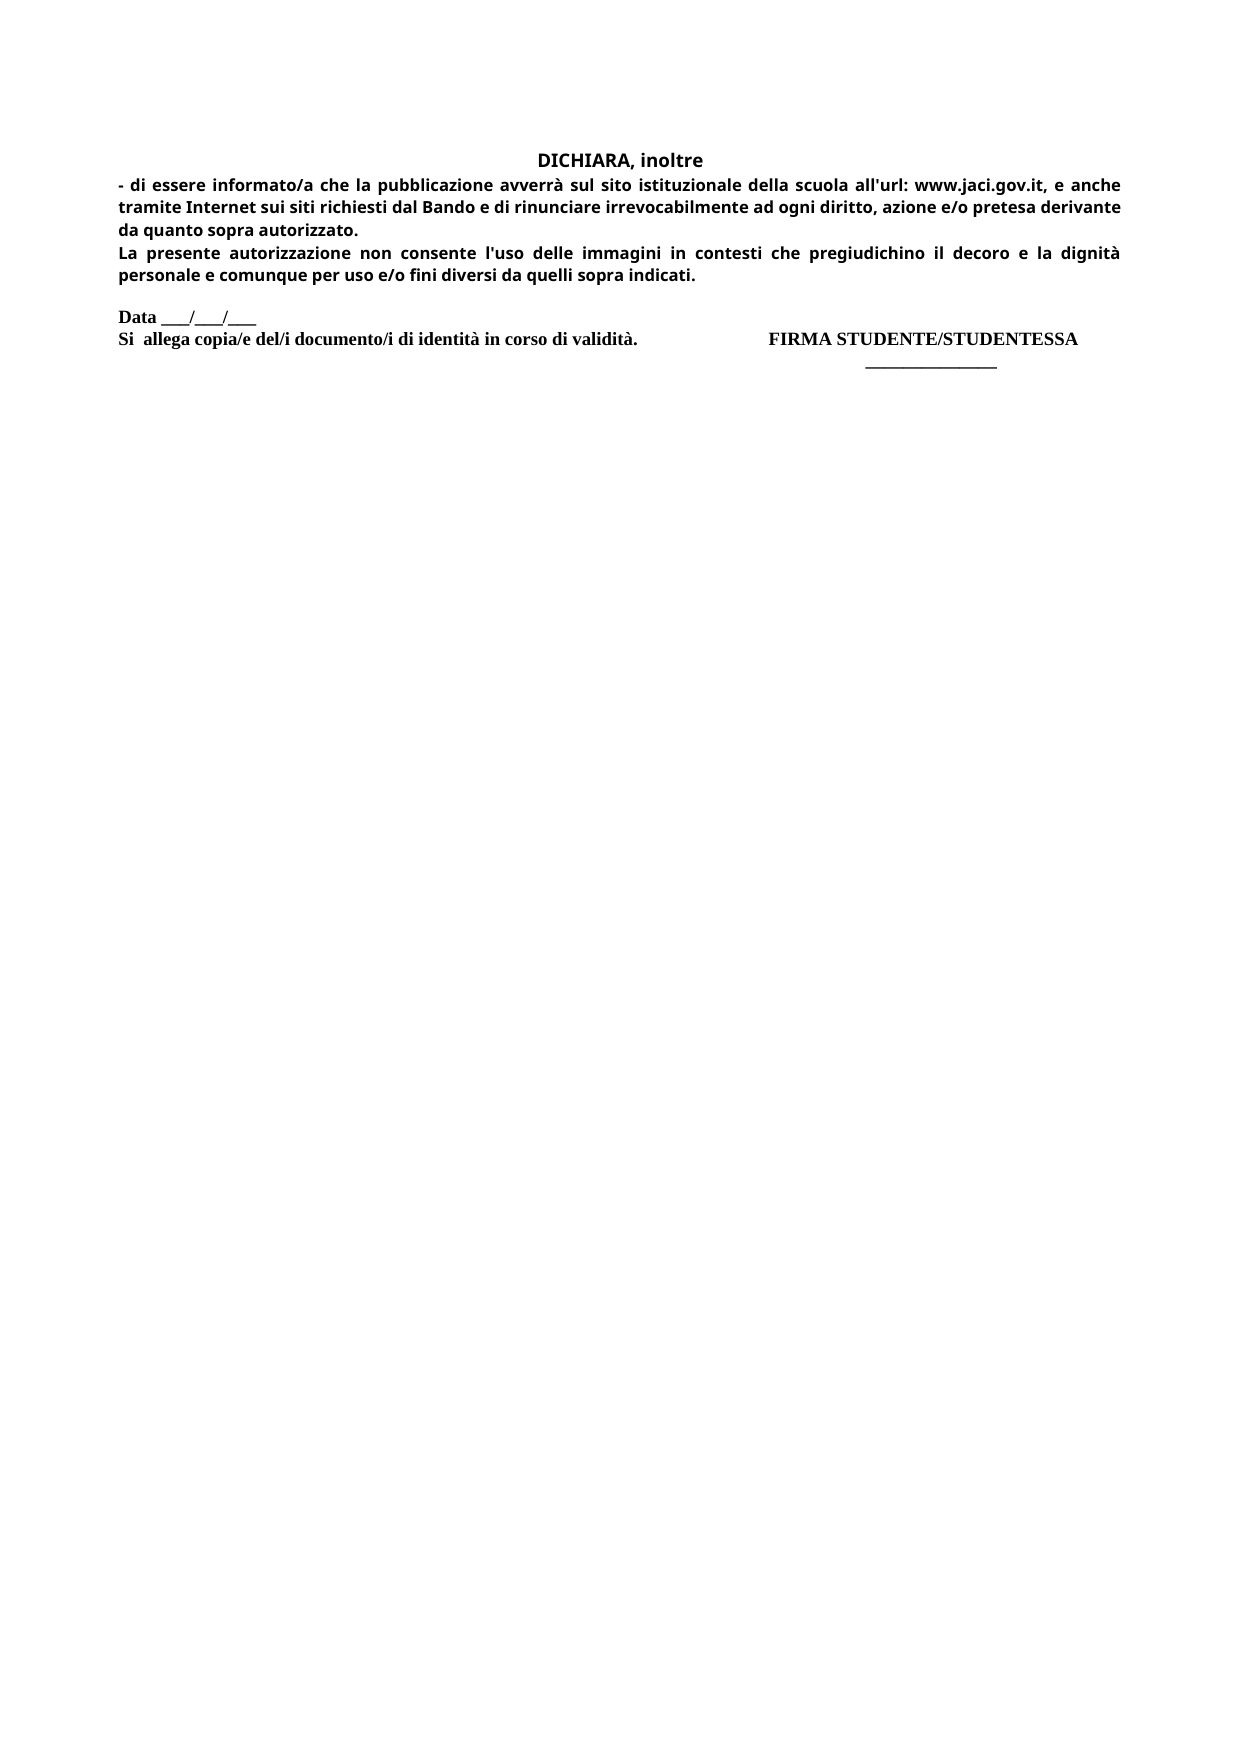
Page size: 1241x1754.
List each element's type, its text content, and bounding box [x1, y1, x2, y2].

text La presente autorizzazione non consente l'uso delle immagini in contesti che pregiudichino il decoro e la dignità personale e comunque per uso e/o fini diversi da quelli sopra indicati. [118, 241, 1122, 287]
text Si allega copia/e del/i documento/i di identità in corso di validità. FIRMA STUDENTE/STUDENTESSA ______________ [118, 327, 1122, 371]
text - di essere informato/a che la pubblicazione avverrà sul sito istituzionale della scuola all'url: www.jaci.gov.it, e anche tramite Internet sui siti richiesti dal Bando e di rinunciare irrevocabilmente ad ogni diritto, azione e/o pretesa derivante da quanto sopra autorizzato. [118, 173, 1122, 241]
text DICHIARA, inoltre [118, 148, 1122, 173]
text Data ___/___/___ [118, 306, 1122, 327]
